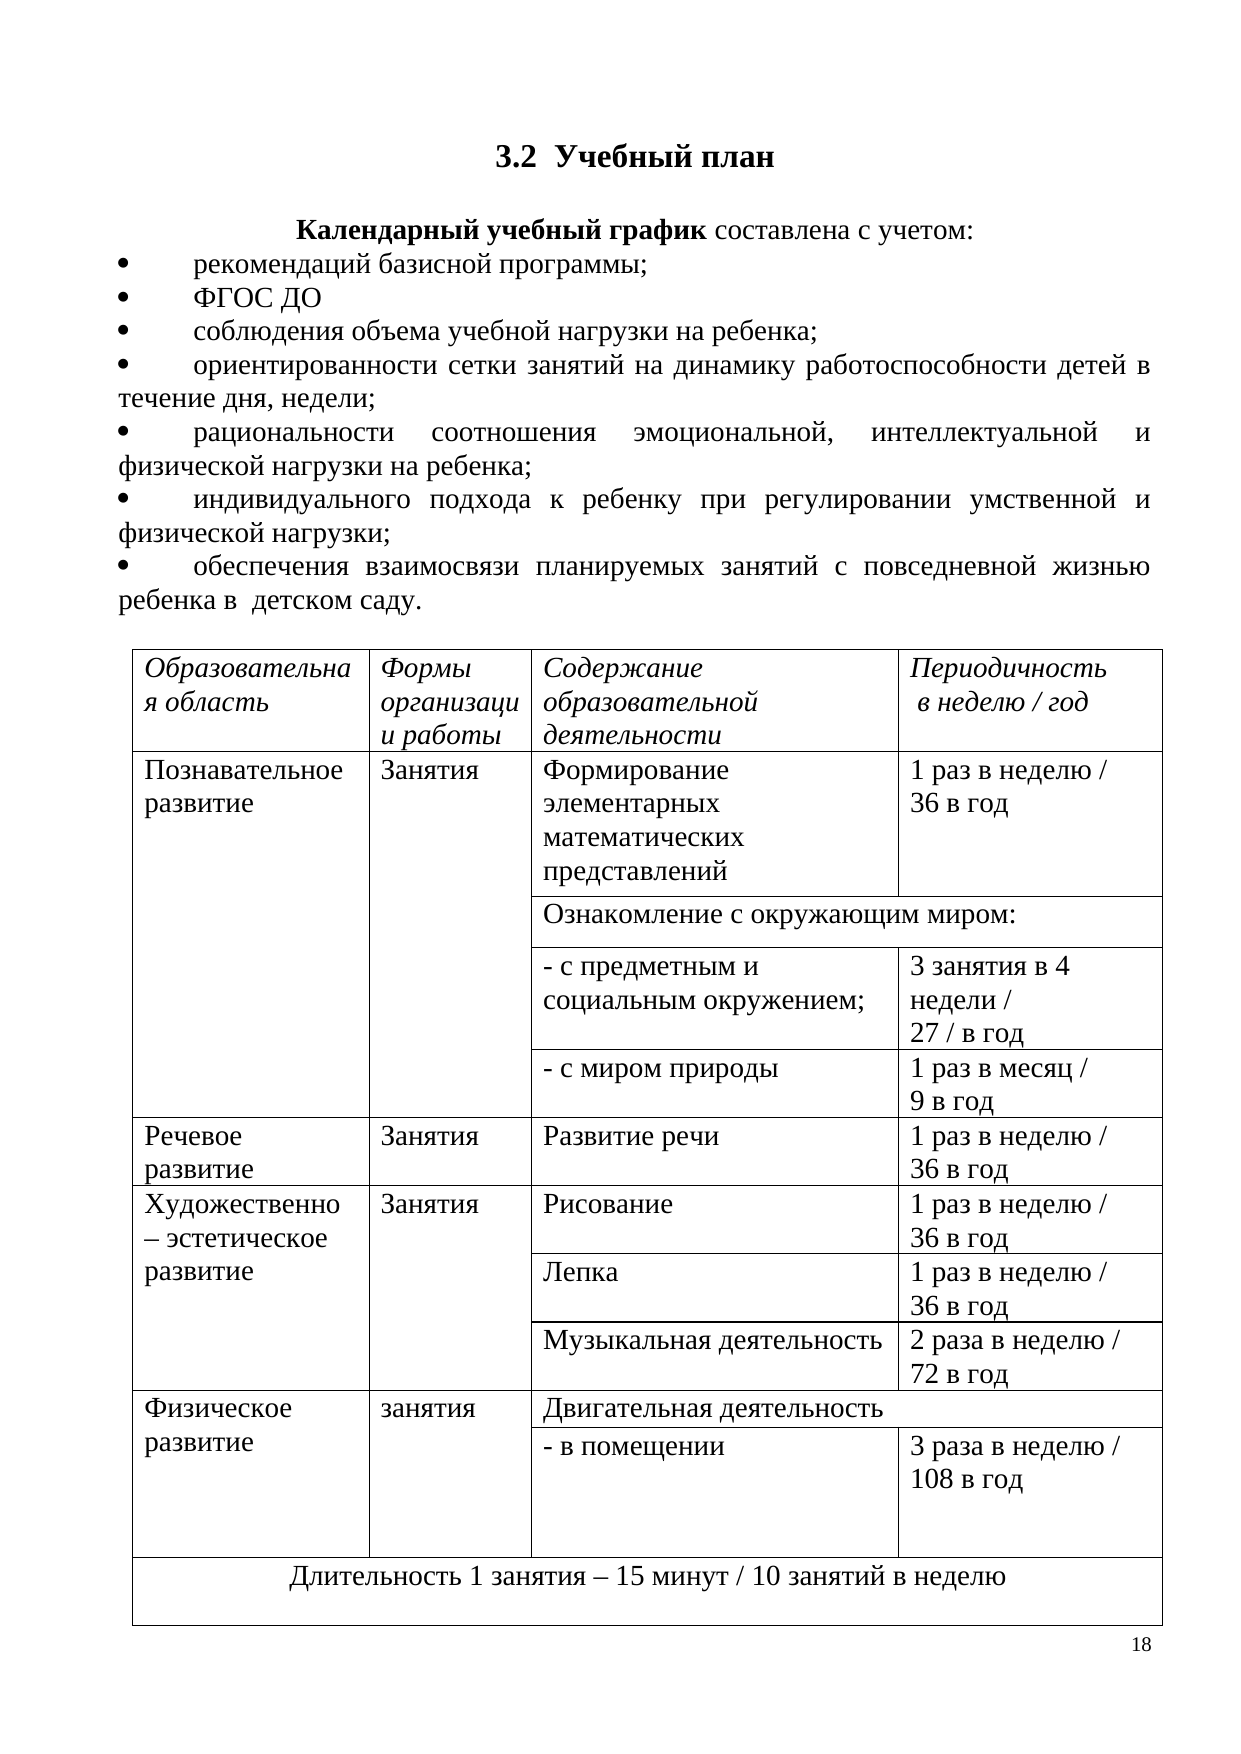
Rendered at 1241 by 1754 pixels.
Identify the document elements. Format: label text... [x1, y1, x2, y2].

list обеспечения взаимосвязи планируемых занятий с повседневной жизнью ребенка в детском саду. [118, 548, 1152, 616]
table_cell Речевое развитие [133, 1118, 369, 1185]
table_cell 1 раз в неделю / 36 в год [899, 1118, 1162, 1185]
list соблюдения объема учебной нагрузки на ребенка; [118, 313, 1152, 347]
table_cell - с предметным и социальным окружением; [532, 948, 898, 1049]
list индивидуального подхода к ребенку при регулировании умственной и физической нагрузки; [118, 481, 1152, 548]
table_cell - в помещении [532, 1428, 898, 1557]
table_cell Музыкальная деятельность [532, 1323, 898, 1389]
text 3.2 Учебный план [118, 136, 1152, 174]
table_cell Занятия [370, 1186, 531, 1389]
table_cell Познавательное развитие [133, 752, 369, 1117]
table_cell Физическое развитие [133, 1391, 369, 1557]
table_cell Формирование элементарных математических представлений [532, 752, 898, 896]
table_cell 3 раза в неделю / 108 в год [899, 1428, 1162, 1557]
table_cell Художественно – эстетическое развитие [133, 1186, 369, 1389]
list рациональности соотношения эмоциональной, интеллектуальной и физической нагрузки на ребенка; [118, 414, 1152, 481]
list рекомендаций базисной программы; [118, 246, 1152, 280]
list ориентированности сетки занятий на динамику работоспособности детей в течение дня, недели; [118, 347, 1152, 414]
table_header Содержание образовательной деятельности [532, 650, 898, 751]
list ФГОС ДО [118, 280, 1152, 313]
table_header Формы организации работы [370, 650, 531, 751]
table_cell Ознакомление с окружающим миром: [532, 897, 1162, 947]
table_cell - с миром природы [532, 1050, 898, 1117]
text Календарный учебный график составлена с учетом: [118, 212, 1152, 246]
table_cell 3 занятия в 4 недели / 27 / в год [899, 948, 1162, 1049]
table_cell 1 раз в неделю / 36 в год [899, 1254, 1162, 1321]
table_cell занятия [370, 1391, 531, 1557]
table_cell 1 раз в неделю / 36 в год [899, 752, 1162, 896]
table_cell Длительность 1 занятия – 15 минут / 10 занятий в неделю [133, 1558, 1162, 1625]
table_cell Лепка [532, 1254, 898, 1321]
table_cell 2 раза в неделю / 72 в год [899, 1323, 1162, 1389]
table_cell 1 раз в месяц / 9 в год [899, 1050, 1162, 1117]
table_header Образовательная область [133, 650, 369, 751]
table_cell Занятия [370, 1118, 531, 1185]
table_cell Развитие речи [532, 1118, 898, 1185]
table_cell Двигательная деятельность [532, 1391, 1162, 1427]
table_cell 1 раз в неделю / 36 в год [899, 1186, 1162, 1253]
table_cell Рисование [532, 1186, 898, 1253]
table_cell Занятия [370, 752, 531, 1117]
table_header Периодичность в неделю / год [899, 650, 1162, 751]
